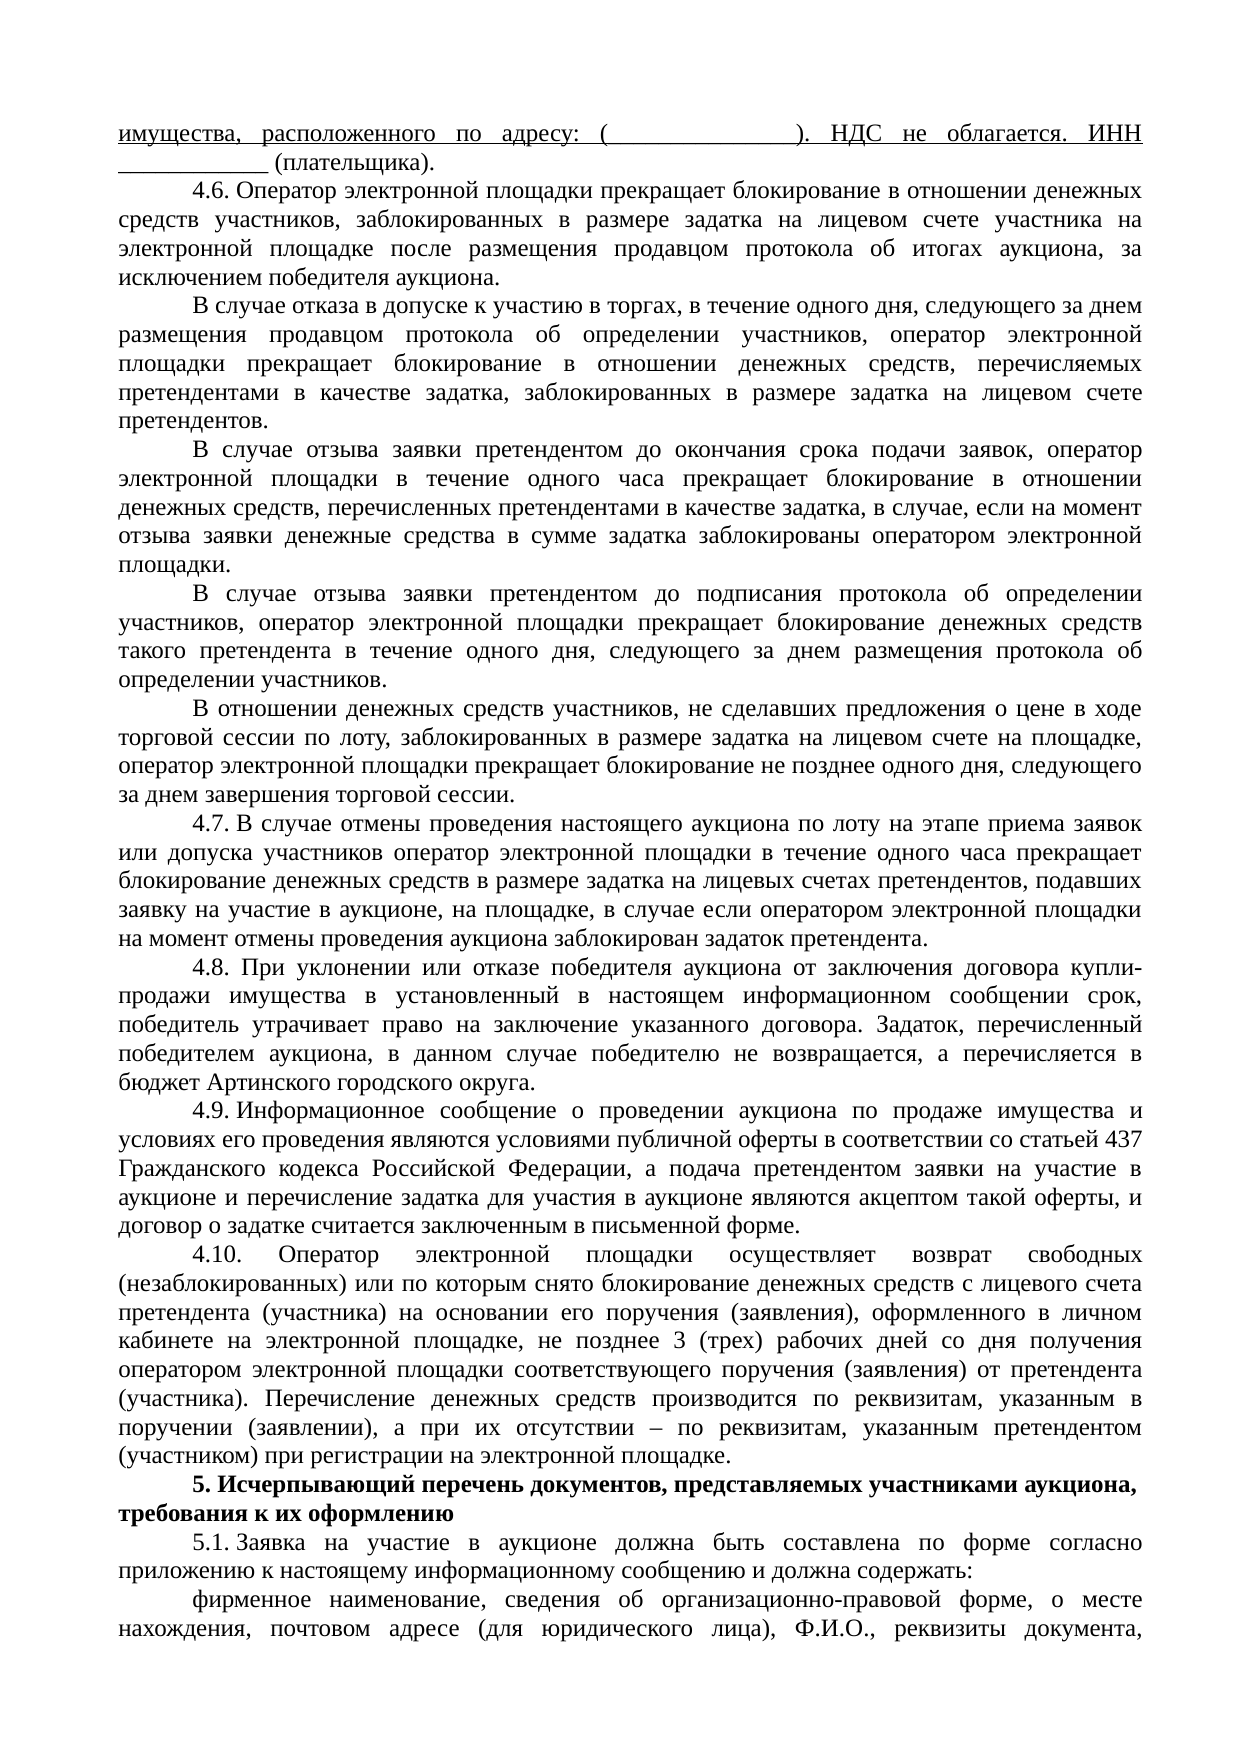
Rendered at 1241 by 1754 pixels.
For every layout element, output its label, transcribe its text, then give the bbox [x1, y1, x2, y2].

list В случае отказа в допуске к участию в торгах, в течение одного дня, следующего за днем размещения продавцом протокола об определении участников, оператор электронной площадки прекращает блокирование в отношении денежных средств, перечисляемых претендентами в качестве задатка, заблокированных в размере задатка на лицевом счете претендентов. [118, 291, 1143, 434]
list В случае отзыва заявки претендентом до подписания протокола об определении участников, оператор электронной площадки прекращает блокирование денежных средств такого претендента в течение одного дня, следующего за днем размещения протокола об определении участников. [118, 578, 1143, 693]
text 5. Исчерпывающий перечень документов, представляемых участниками аукциона, требования к их оформлению [118, 1469, 1143, 1527]
list 4.7. В случае отмены проведения настоящего аукциона по лоту на этапе приема заявок или допуска участников оператор электронной площадки в течение одного часа прекращает блокирование денежных средств в размере задатка на лицевых счетах претендентов, подавших заявку на участие в аукционе, на площадке, в случае если оператором электронной площадки на момент отмены проведения аукциона заблокирован задаток претендента. [118, 808, 1143, 952]
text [118, 1584, 1143, 1642]
list 4.6. Оператор электронной площадки прекращает блокирование в отношении денежных средств участников, заблокированных в размере задатка на лицевом счете участника на электронной площадке после размещения продавцом протокола об итогах аукциона, за исключением победителя аукциона. [118, 176, 1143, 291]
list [118, 118, 1143, 143]
text 5.1. Заявка на участие в аукционе должна быть составлена по форме согласно приложению к настоящему информационному сообщению и должна содержать: [118, 1527, 1143, 1584]
list 4.9. Информационное сообщение о проведении аукциона по продаже имущества и условиях его проведения являются условиями публичной оферты в соответствии со статьей 437 Гражданского кодекса Российской Федерации, а подача претендентом заявки на участие в аукционе и перечисление задатка для участия в аукционе являются акцептом такой оферты, и договор о задатке считается заключенным в письменной форме. [118, 1096, 1143, 1239]
list 4.10. Оператор электронной площадки осуществляет возврат свободных (незаблокированных) или по которым снято блокирование денежных средств с лицевого счета претендента (участника) на основании его поручения (заявления), оформленного в личном кабинете на электронной площадке, не позднее 3 (трех) рабочих дней со дня получения оператором электронной площадки соответствующего поручения (заявления) от претендента (участника). Перечисление денежных средств производится по реквизитам, указанным в поручении (заявлении), а при их отсутствии – по реквизитам, указанным претендентом (участником) при регистрации на электронной площадке. [118, 1239, 1143, 1469]
list В отношении денежных средств участников, не сделавших предложения о цене в ходе торговой сессии по лоту, заблокированных в размере задатка на лицевом счете на площадке, оператор электронной площадки прекращает блокирование не позднее одного дня, следующего за днем завершения торговой сессии. [118, 693, 1143, 808]
list 4.8. При уклонении или отказе победителя аукциона от заключения договора купли-продажи имущества в установленный в настоящем информационном сообщении срок, победитель утрачивает право на заключение указанного договора. Задаток, перечисленный победителем аукциона, в данном случае победителю не возвращается, а перечисляется в бюджет Артинского городского округа. [118, 952, 1143, 1096]
list В случае отзыва заявки претендентом до окончания срока подачи заявок, оператор электронной площадки в течение одного часа прекращает блокирование в отношении денежных средств, перечисленных претендентами в качестве задатка, в случае, если на момент отзыва заявки денежные средства в сумме задатка заблокированы оператором электронной площадки. [118, 434, 1143, 578]
